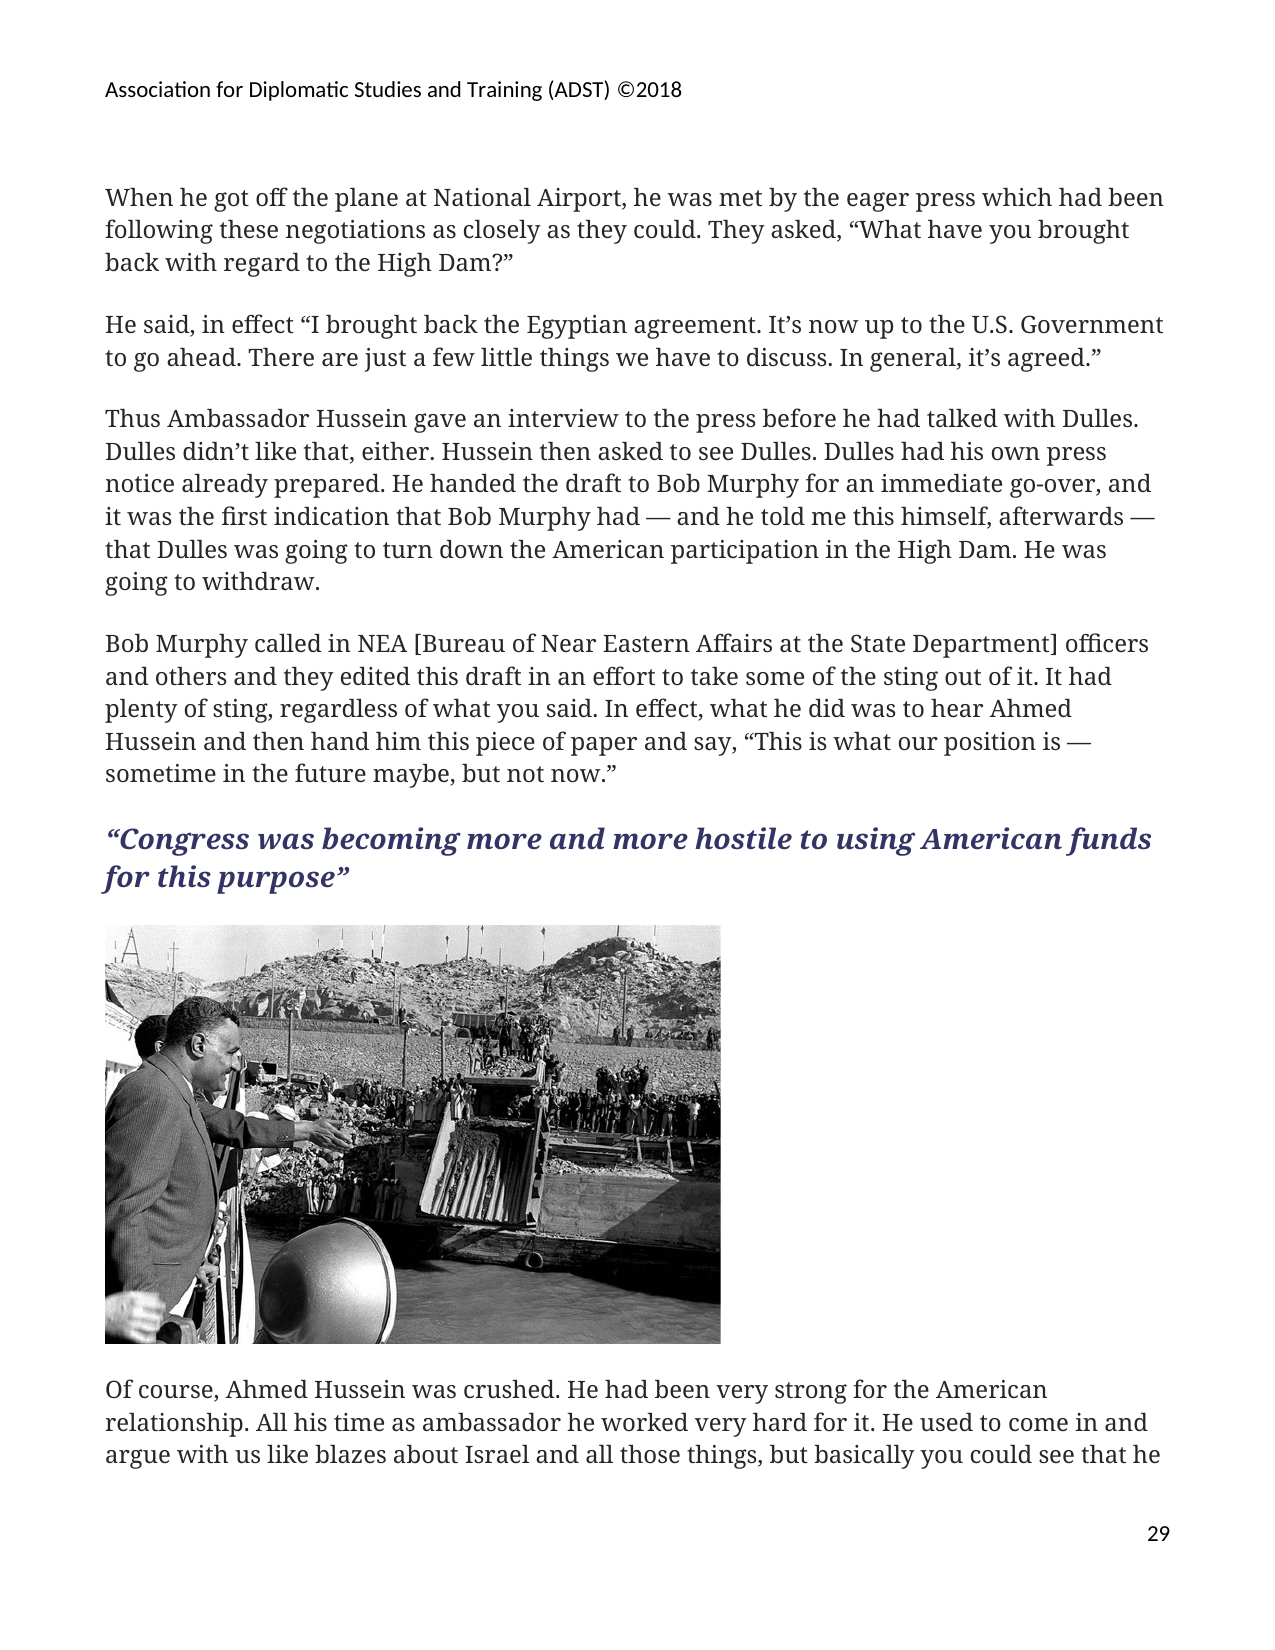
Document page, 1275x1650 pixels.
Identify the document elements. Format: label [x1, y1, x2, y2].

picture [105, 925, 721, 1344]
table_header [104, 150, 1168, 1472]
